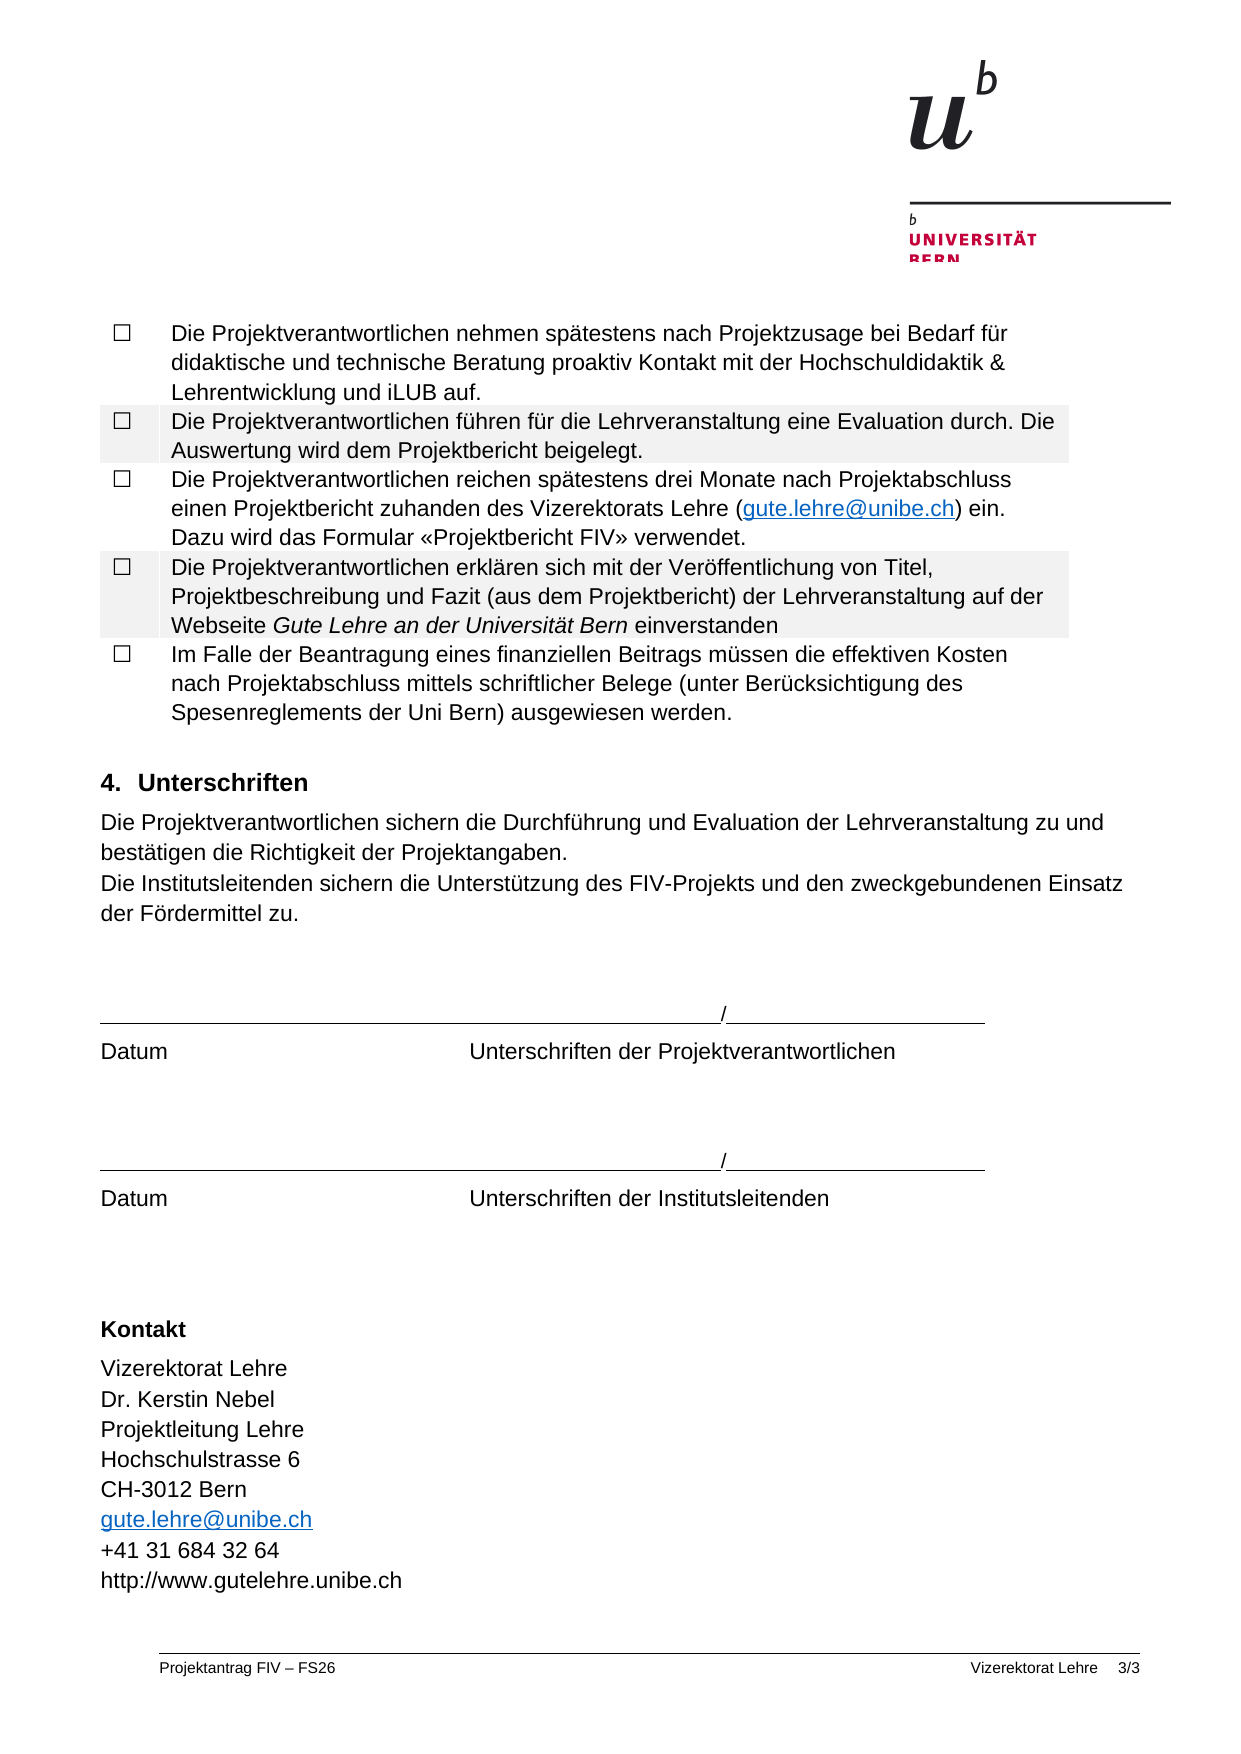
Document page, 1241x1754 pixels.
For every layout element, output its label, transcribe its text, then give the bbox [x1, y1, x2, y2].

text Datum Unterschriften der Institutsleitenden [100, 1185, 1140, 1211]
text gute.lehre@unibe.ch [100, 1506, 1140, 1533]
text Hochschulstrasse 6 [100, 1446, 1140, 1472]
text Die Institutsleitenden sichern die Unterstützung des FIV-Projekts und den zweckgebundenen Einsatz der Fördermittel zu. [100, 869, 1140, 926]
text +41 31 684 32 64 [100, 1537, 1140, 1563]
text / [100, 1002, 1140, 1026]
text Die Projektverantwortlichen sichern die Durchführung und Evaluation der Lehrveranstaltung zu und bestätigen die Richtigkeit der Projektangaben. [100, 809, 1140, 866]
picture [908, 60, 1171, 261]
text Projektleitung Lehre [100, 1416, 1140, 1442]
text Kontakt [100, 1316, 1140, 1342]
text / [100, 1149, 1140, 1173]
text http://www.gutelehre.unibe.ch [100, 1567, 1140, 1593]
text CH-3012 Bern [100, 1476, 1140, 1503]
table_cell Die Projektverantwortlichen erklären sich mit der Veröffentlichung von Titel, Projektbeschreibung und Fazit (aus dem Projektbericht) der Lehrveranstaltung auf der Webseite Gute Lehre an der Universität Bern einverstanden [160, 551, 1069, 638]
table_cell Die Projektverantwortlichen reichen spätestens drei Monate nach Projektabschluss einen Projektbericht zuhanden des Vizerektorats Lehre (gute.lehre@unibe.ch) ein. Dazu wird das Formular «Projektbericht FIV» verwendet. [160, 463, 1069, 551]
text Vizerektorat Lehre [100, 1355, 1140, 1382]
text Datum Unterschriften der Projektverantwortlichen [100, 1038, 1140, 1064]
table_cell Die Projektverantwortlichen nehmen spätestens nach Projektzusage bei Bedarf für didaktische und technische Beratung proaktiv Kontakt mit der Hochschuldidaktik & Lehrentwicklung und iLUB auf. [160, 318, 1069, 405]
text Dr. Kerstin Nebel [100, 1386, 1140, 1412]
table_cell Im Falle der Beantragung eines finanziellen Beitrags müssen die effektiven Kosten nach Projektabschluss mittels schriftlicher Belege (unter Berücksichtigung des Spesenreglements der Uni Bern) ausgewiesen werden. [160, 638, 1069, 726]
subtitle Unterschriften [100, 767, 1140, 797]
table_cell Die Projektverantwortlichen führen für die Lehrveranstaltung eine Evaluation durch. Die Auswertung wird dem Projektbericht beigelegt. [160, 405, 1069, 463]
